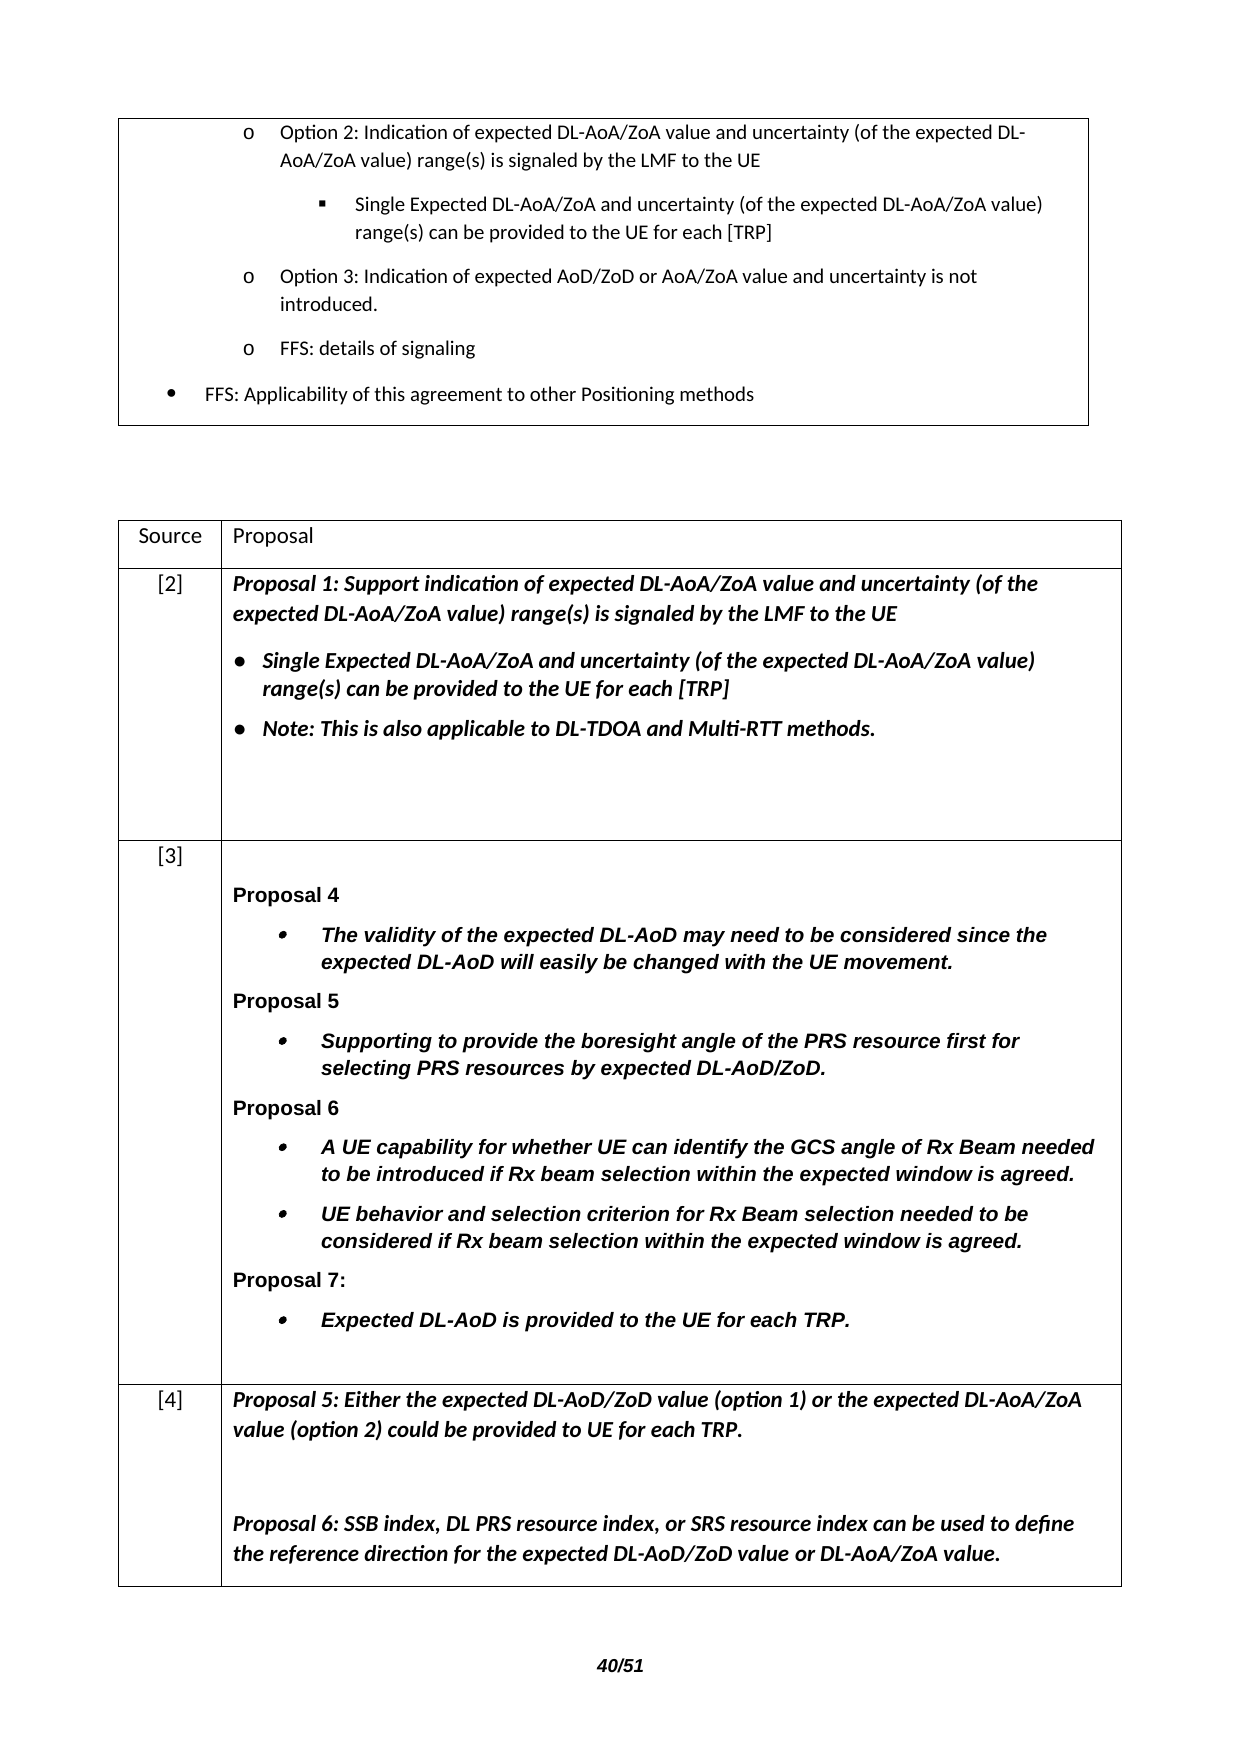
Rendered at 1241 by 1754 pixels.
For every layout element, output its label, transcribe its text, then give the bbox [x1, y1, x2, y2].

table_header Source [119, 521, 221, 568]
table_cell Proposal 4 The validity of the expected DL-AoD may need to be considered since the expected DL-AoD will easily be changed with the UE movement. Proposal 5 Supporting to provide the boresight angle of the PRS resource first for selecting PRS resources by expected DL-AoD/ZoD. Proposal 6 A UE capability for whether UE can identify the GCS angle of Rx Beam needed to be introduced if Rx beam selection within the expected window is agreed. UE behavior and selection criterion for Rx Beam selection needed to be considered if Rx beam selection within the expected window is agreed. Proposal 7: Expected DL-AoD is provided to the UE for each TRP. [222, 841, 1121, 1384]
table_cell Proposal 1: Support indication of expected DL-AoA/ZoA value and uncertainty (of the expected DL-AoA/ZoA value) range(s) is signaled by the LMF to the UE Single Expected DL-AoA/ZoA and uncertainty (of the expected DL-AoA/ZoA value) range(s) can be provided to the UE for each [TRP] Note: This is also applicable to DL-TDOA and Multi-RTT methods. [222, 569, 1121, 840]
table_header Proposal [222, 521, 1121, 568]
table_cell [222, 1385, 1121, 1586]
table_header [119, 119, 1088, 425]
